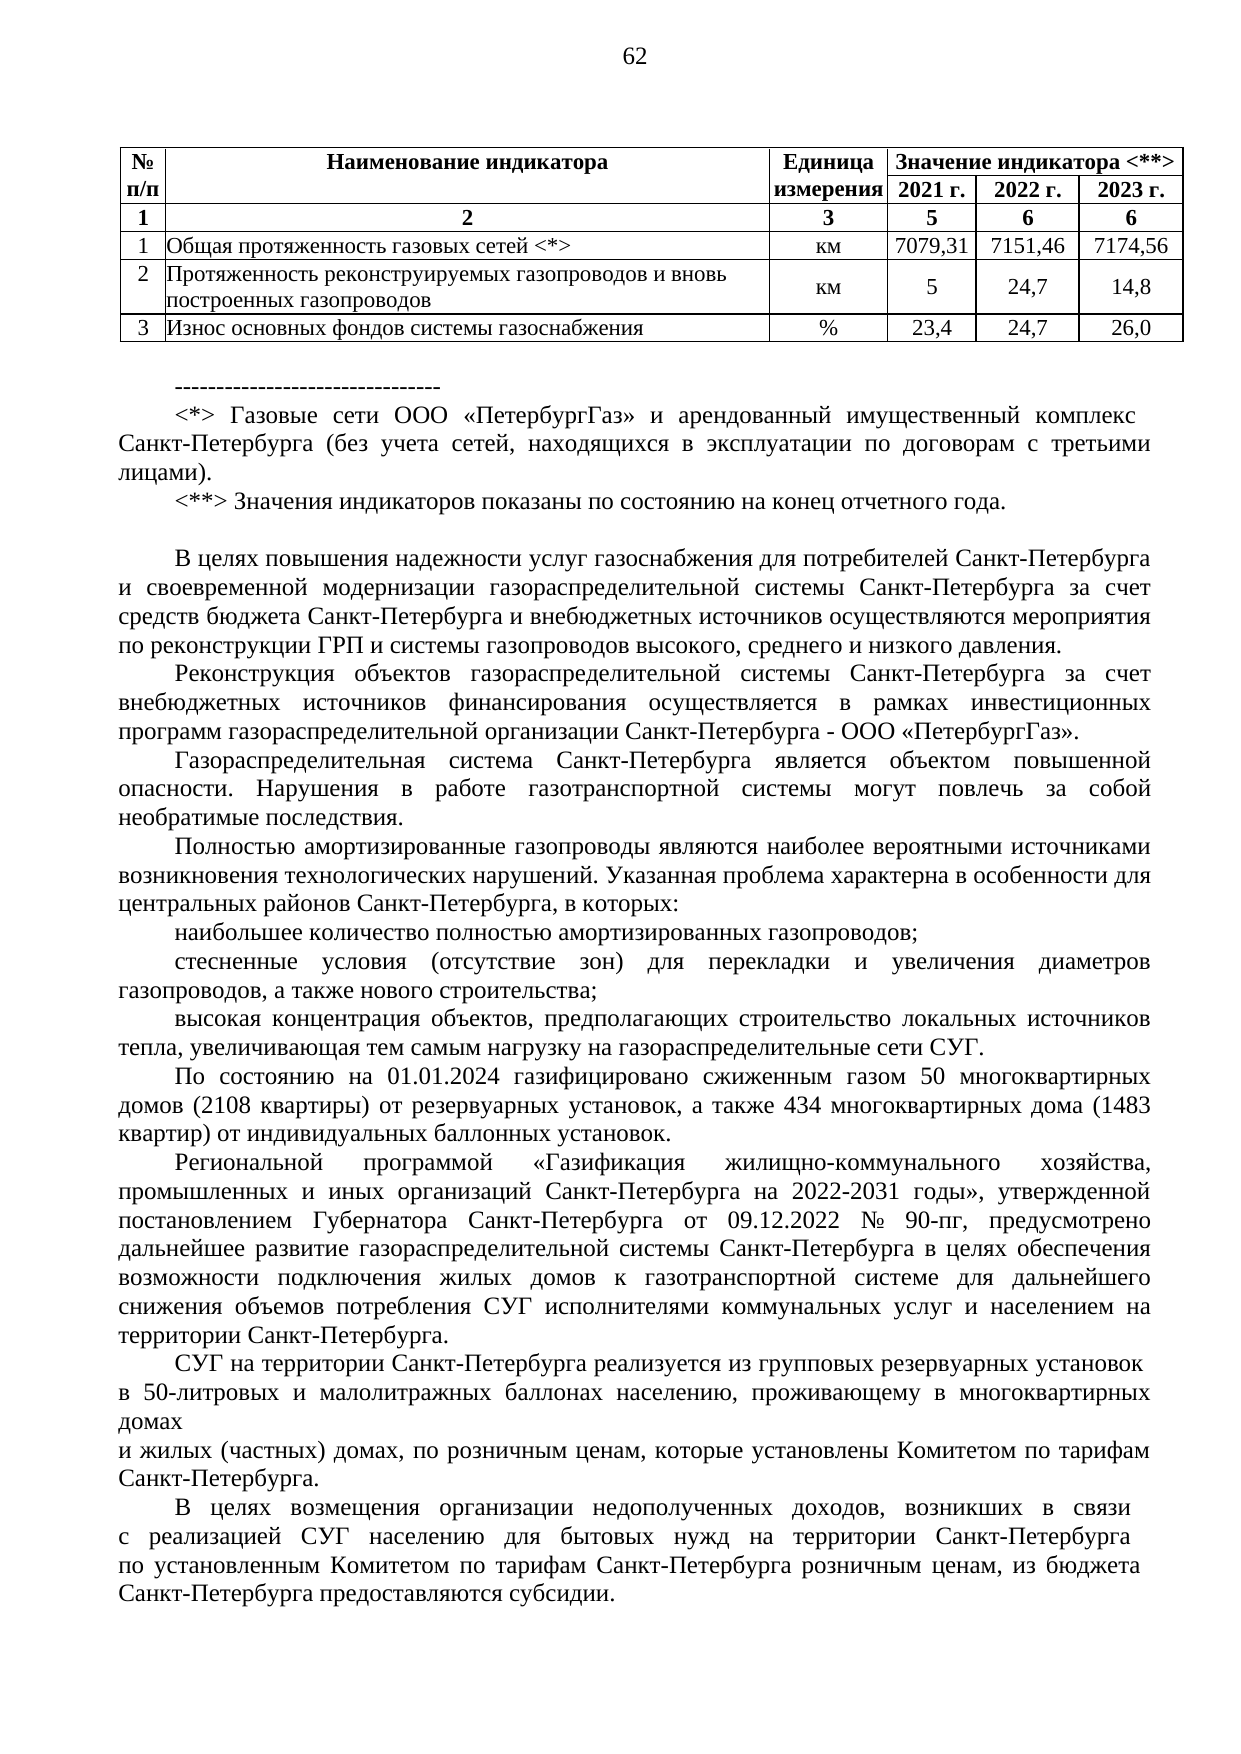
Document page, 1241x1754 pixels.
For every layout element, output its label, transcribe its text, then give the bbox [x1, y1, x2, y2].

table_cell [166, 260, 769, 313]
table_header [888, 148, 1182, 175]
text В целях повышения надежности услуг газоснабжения для потребителей Санкт-Петербурга и своевременной модернизации газораспределительной системы Санкт-Петербурга за счет средств бюджета Санкт-Петербурга и внебюджетных источников осуществляются мероприятия по реконструкции ГРП и системы газопроводов высокого, среднего и низкого давления. [118, 543, 1152, 658]
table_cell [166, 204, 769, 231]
text высокая концентрация объектов, предполагающих строительство локальных источников тепла, увеличивающая тем самым нагрузку на газораспределительные сети СУГ. [118, 1003, 1152, 1061]
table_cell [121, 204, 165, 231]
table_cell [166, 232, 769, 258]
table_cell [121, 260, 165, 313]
text <*> Газовые сети ООО «ПетербургГаз» и арендованный имущественный комплекс Санкт-Петербурга (без учета сетей, находящихся в эксплуатации по договорам с третьими лицами). [118, 400, 1152, 486]
text СУГ на территории Санкт-Петербурга реализуется из групповых резервуарных установок в 50-литровых и малолитражных баллонах населению, проживающему в многоквартирных домах и жилых (частных) домах, по розничным ценам, которые установлены Комитетом по тарифам Санкт-Петербурга. [118, 1348, 1152, 1492]
text наибольшее количество полностью амортизированных газопроводов; [118, 917, 1152, 946]
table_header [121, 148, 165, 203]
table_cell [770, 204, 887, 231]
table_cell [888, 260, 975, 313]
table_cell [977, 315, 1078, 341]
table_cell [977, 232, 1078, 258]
text -------------------------------- [118, 371, 1152, 400]
text стесненные условия (отсутствие зон) для перекладки и увеличения диаметров газопроводов, а также нового строительства; [118, 946, 1152, 1003]
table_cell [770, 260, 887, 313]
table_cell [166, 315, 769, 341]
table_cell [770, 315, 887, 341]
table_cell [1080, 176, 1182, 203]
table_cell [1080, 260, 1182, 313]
text <**> Значения индикаторов показаны по состоянию на конец отчетного года. [118, 486, 1152, 515]
text Региональной программой «Газификация жилищно-коммунального хозяйства, промышленных и иных организаций Санкт-Петербурга на 2022-2031 годы», утвержденной постановлением Губернатора Санкт-Петербурга от 09.12.2022 № 90-пг, предусмотрено дальнейшее развитие газораспределительной системы Санкт-Петербурга в целях обеспечения возможности подключения жилых домов к газотранспортной системе для дальнейшего снижения объемов потребления СУГ исполнителями коммунальных услуг и населением на территории Санкт-Петербурга. [118, 1147, 1152, 1348]
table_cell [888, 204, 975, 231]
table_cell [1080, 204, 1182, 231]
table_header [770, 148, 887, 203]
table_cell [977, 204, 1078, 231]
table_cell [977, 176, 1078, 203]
text По состоянию на 01.01.2024 газифицировано сжиженным газом 50 многоквартирных домов (2108 квартиры) от резервуарных установок, а также 434 многоквартирных дома (1483 квартир) от индивидуальных баллонных установок. [118, 1061, 1152, 1147]
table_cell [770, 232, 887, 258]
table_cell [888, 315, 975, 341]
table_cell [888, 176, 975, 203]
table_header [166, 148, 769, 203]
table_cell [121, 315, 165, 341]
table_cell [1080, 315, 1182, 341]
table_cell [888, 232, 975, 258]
text Реконструкция объектов газораспределительной системы Санкт-Петербурга за счет внебюджетных источников финансирования осуществляется в рамках инвестиционных программ газораспределительной организации Санкт-Петербурга - ООО «ПетербургГаз». [118, 658, 1152, 745]
text Газораспределительная система Санкт-Петербурга является объектом повышенной опасности. Нарушения в работе газотранспортной системы могут повлечь за собой необратимые последствия. [118, 745, 1152, 831]
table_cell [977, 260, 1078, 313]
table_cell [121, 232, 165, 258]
text В целях возмещения организации недополученных доходов, возникших в связи с реализацией СУГ населению для бытовых нужд на территории Санкт-Петербурга по установленным Комитетом по тарифам Санкт-Петербурга розничным ценам, из бюджета Санкт-Петербурга предоставляются субсидии. [118, 1492, 1152, 1607]
text Полностью амортизированные газопроводы являются наиболее вероятными источниками возникновения технологических нарушений. Указанная проблема характерна в особенности для центральных районов Санкт-Петербурга, в которых: [118, 831, 1152, 917]
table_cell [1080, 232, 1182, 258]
